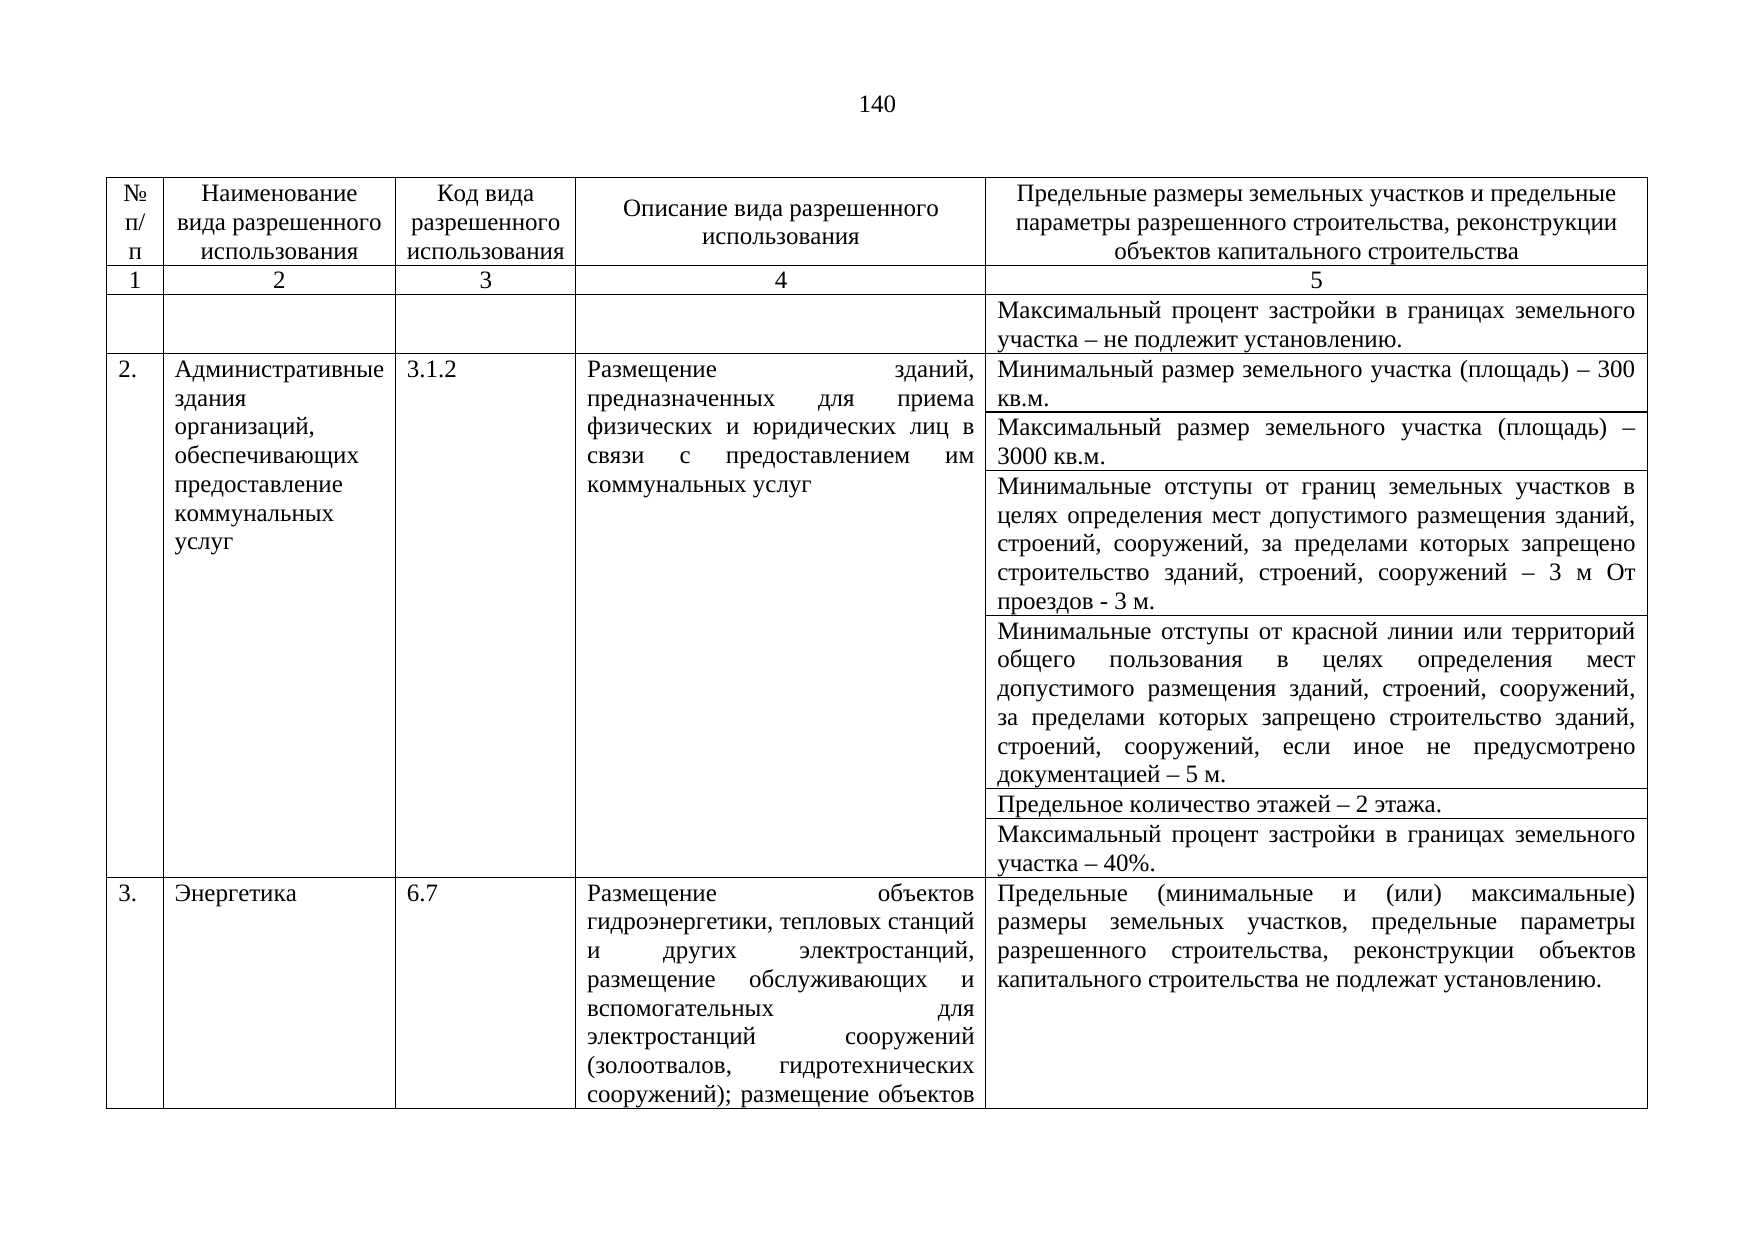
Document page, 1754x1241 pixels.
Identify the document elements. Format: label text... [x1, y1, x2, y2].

table_cell Максимальный процент застройки в границах земельного участка – 40%. [986, 819, 1647, 877]
table_header Код вида разрешенного использования [396, 178, 575, 264]
table_cell 2 [164, 266, 395, 294]
table_header Предельные размеры земельных участков и предельные параметры разрешенного строительства, реконструкции объектов капитального строительства [986, 178, 1647, 264]
table_cell Минимальные отступы от красной линии или территорий общего пользования в целях определения мест допустимого размещения зданий, строений, сооружений, за пределами которых запрещено строительство зданий, строений, сооружений, если иное не предусмотрено документацией – 5 м. [986, 616, 1647, 788]
table_header № п/п [107, 178, 163, 264]
table_cell Энергетика [164, 878, 395, 1108]
table_cell 3.1.2 [396, 354, 575, 877]
table_cell Административные здания организаций, обеспечивающих предоставление коммунальных услуг [164, 354, 395, 877]
table_cell 6.7 [396, 878, 575, 1108]
table_cell Максимальный размер земельного участка (площадь) – 3000 кв.м. [986, 413, 1647, 470]
table_cell 4 [576, 266, 985, 294]
table_cell Максимальный процент застройки в границах земельного участка – не подлежит установлению. [986, 295, 1647, 353]
table_cell 2. [107, 354, 163, 877]
table_cell Минимальный размер земельного участка (площадь) – 300 кв.м. [986, 354, 1647, 411]
table_cell Размещение зданий, предназначенных для приема физических и юридических лиц в связи с предоставлением им коммунальных услуг [576, 354, 985, 877]
table_cell 5 [986, 266, 1647, 294]
table_cell 3. [107, 878, 163, 1108]
table_header Описание вида разрешенного использования [576, 178, 985, 264]
table_header Наименование вида разрешенного использования [164, 178, 395, 264]
table_cell Предельное количество этажей – 2 этажа. [986, 789, 1647, 818]
table_cell 1 [107, 266, 163, 294]
table_cell Минимальные отступы от границ земельных участков в целях определения мест допустимого размещения зданий, строений, сооружений, за пределами которых запрещено строительство зданий, строений, сооружений – 3 м От проездов - 3 м. [986, 471, 1647, 615]
table_cell 3 [396, 266, 575, 294]
